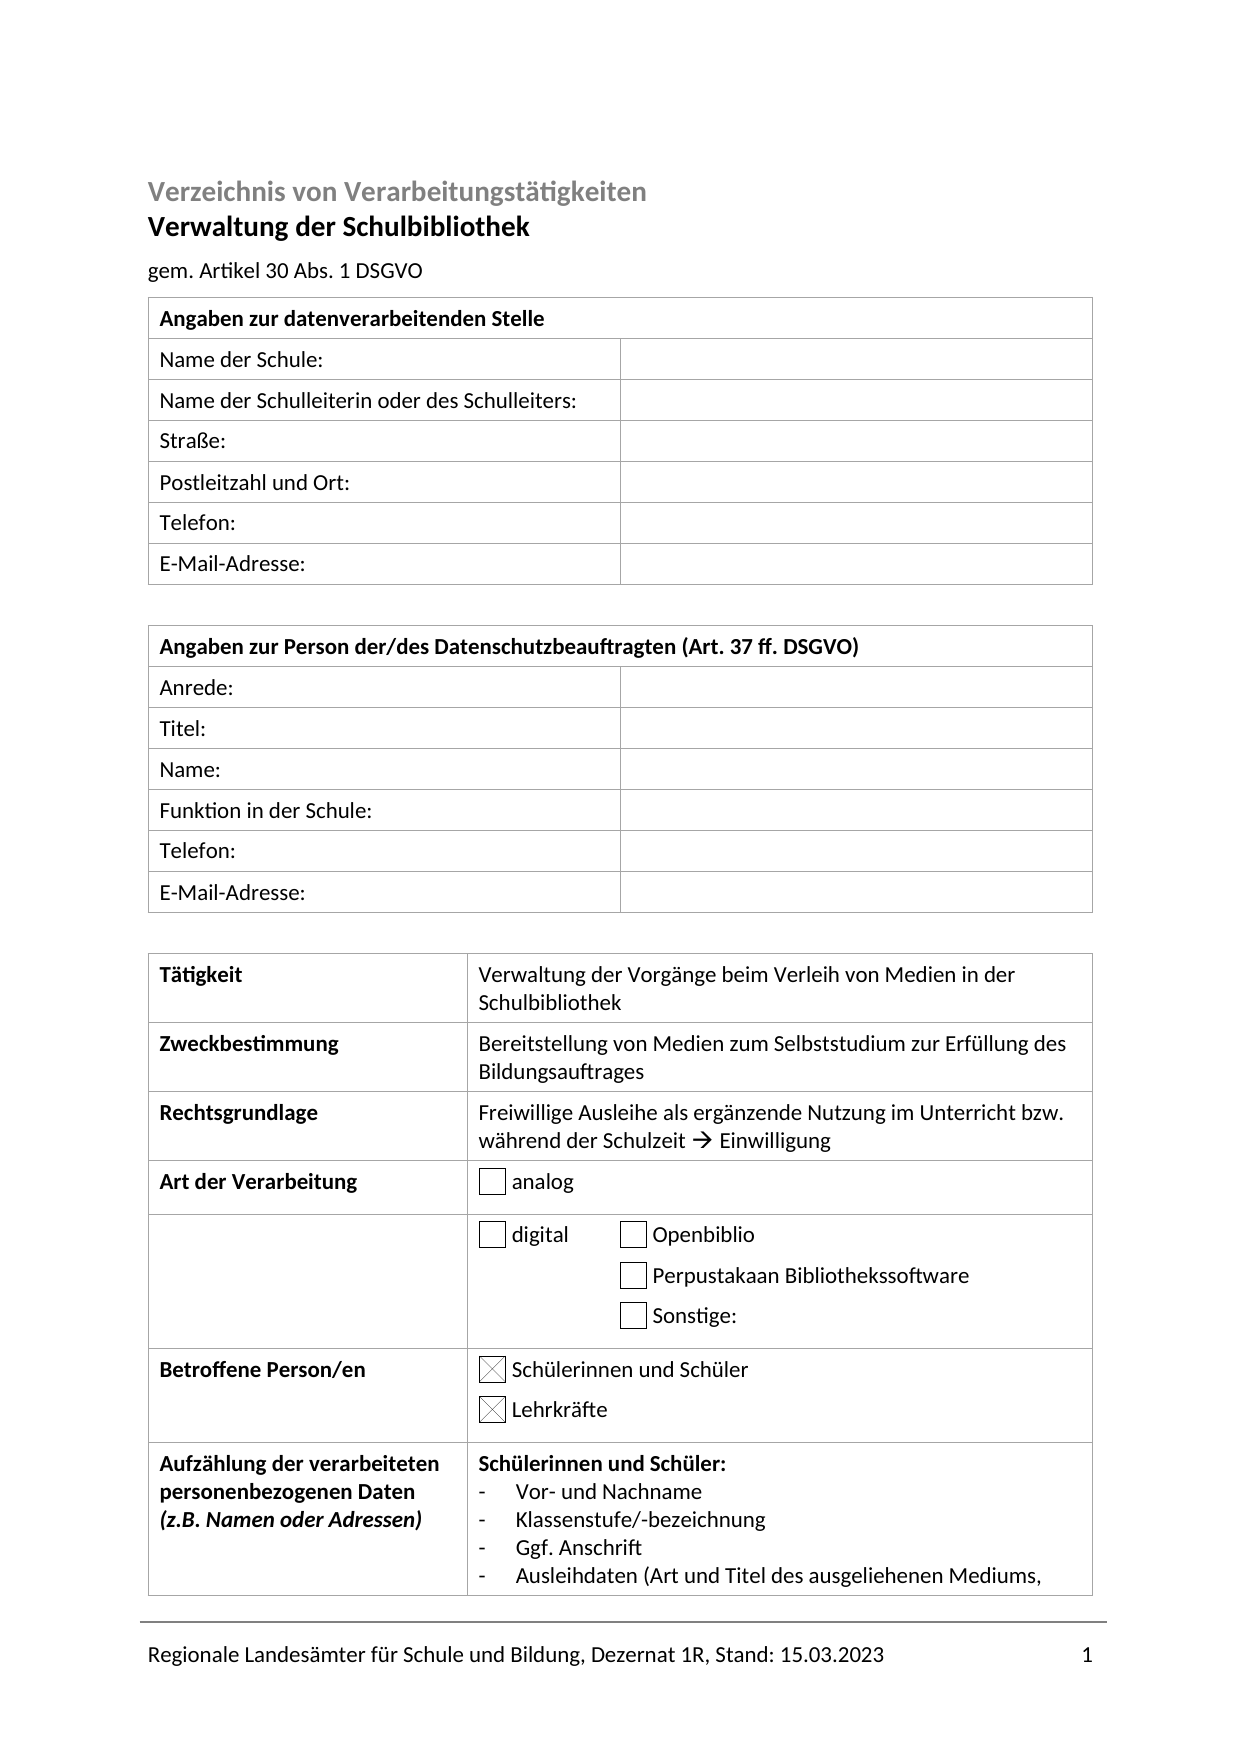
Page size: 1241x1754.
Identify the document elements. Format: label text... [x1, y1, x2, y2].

table_cell [621, 380, 1092, 420]
table_cell Schülerinnen und Schüler Lehrkräfte [468, 1349, 1092, 1442]
table_cell [621, 872, 1092, 912]
table_cell Art der Verarbeitung [149, 1161, 467, 1213]
table_cell Straße: [149, 421, 620, 461]
table_cell digital [468, 1215, 608, 1348]
table_cell Postleitzahl und Ort: [149, 462, 620, 502]
table_cell Funktion in der Schule: [149, 790, 620, 830]
table_cell Titel: [149, 708, 620, 748]
table_cell Zweckbestimmung [149, 1023, 467, 1091]
table_cell [621, 339, 1092, 379]
table_cell E-Mail-Adresse: [149, 872, 620, 912]
table_cell [621, 749, 1092, 789]
table_cell Name der Schulleiterin oder des Schulleiters: [149, 380, 620, 420]
table_cell Name: [149, 749, 620, 789]
table_cell Rechtsgrundlage [149, 1092, 467, 1160]
table_cell [621, 544, 1092, 583]
table_cell Anrede: [149, 667, 620, 707]
table_header Angaben zur Person der/des Datenschutzbeauftragten (Art. 37 ff. DSGVO) [149, 626, 1092, 666]
table_cell [621, 421, 1092, 461]
table_cell Bereitstellung von Medien zum Selbststudium zur Erfüllung des Bildungsauftrages [468, 1023, 1092, 1091]
table_cell Telefon: [149, 831, 620, 871]
table_cell [621, 790, 1092, 830]
table_cell Name der Schule: [149, 339, 620, 379]
table_cell [621, 831, 1092, 871]
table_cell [468, 1443, 1092, 1595]
table_header Verwaltung der Vorgänge beim Verleih von Medien in der Schulbibliothek [468, 954, 1092, 1022]
table_cell [621, 667, 1092, 707]
table_cell [149, 1215, 467, 1348]
table_header Angaben zur datenverarbeitenden Stelle [149, 298, 1092, 338]
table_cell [149, 1443, 467, 1595]
table_cell Openbiblio Perpustakaan Bibliothekssoftware Sonstige: [608, 1215, 1092, 1348]
table_cell Telefon: [149, 503, 620, 542]
table_cell [621, 503, 1092, 542]
text gem. Artikel 30 Abs. 1 DSGVO [148, 256, 1093, 284]
table_cell Betroffene Person/en [149, 1349, 467, 1442]
table_cell [608, 1161, 1092, 1213]
table_cell [621, 462, 1092, 502]
table_cell E-Mail-Adresse: [149, 544, 620, 583]
table_header Tätigkeit [149, 954, 467, 1022]
table_cell Freiwillige Ausleihe als ergänzende Nutzung im Unterricht bzw. während der Schulzeit Einwilligung [468, 1092, 1092, 1160]
table_cell analog [468, 1161, 608, 1213]
table_cell [621, 708, 1092, 748]
subtitle Verzeichnis von Verarbeitungstätigkeiten Verwaltung der Schulbibliothek [148, 173, 1093, 244]
